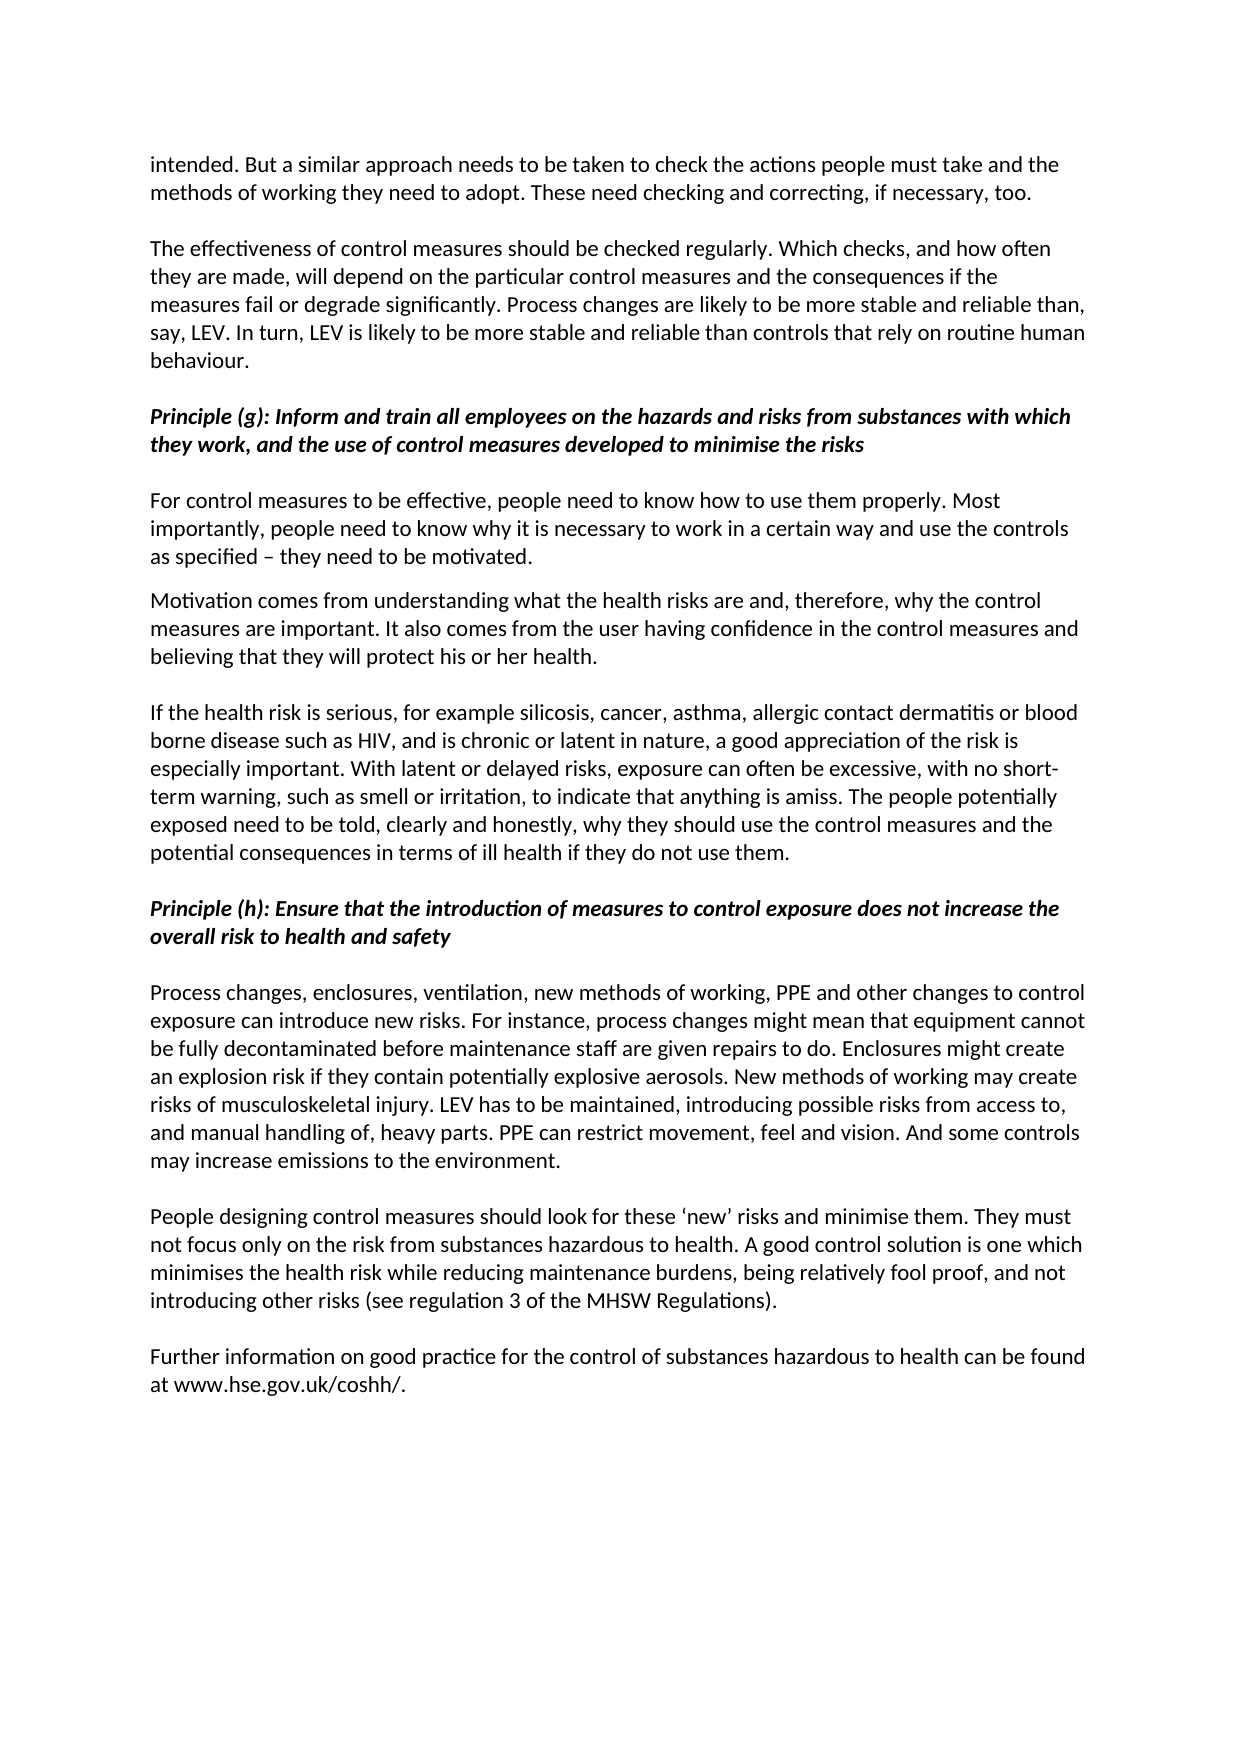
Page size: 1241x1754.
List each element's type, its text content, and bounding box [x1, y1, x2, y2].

list be fully decontaminated before maintenance staff are given repairs to do. Enclosures might create [150, 1034, 1090, 1062]
text For control measures to be effective, people need to know how to use them properly. Most importantly, people need to know why it is necessary to work in a certain way and use the controls as specified – they need to be motivated. [150, 486, 1090, 570]
list Process changes, enclosures, ventilation, new methods of working, PPE and other changes to control [150, 978, 1090, 1006]
list an explosion risk if they contain potentially explosive aerosols. New methods of working may create [150, 1062, 1090, 1090]
list risks of musculoskeletal injury. LEV has to be maintained, introducing possible risks from access to, [150, 1090, 1090, 1118]
list Further information on good practice for the control of substances hazardous to health can be found [150, 1342, 1090, 1371]
list introducing other risks (see regulation 3 of the MHSW Regulations). [150, 1286, 1090, 1314]
list may increase emissions to the environment. [150, 1146, 1090, 1174]
text The effectiveness of control measures should be checked regularly. Which checks, and how often they are made, will depend on the particular control measures and the consequences if the measures fail or degrade significantly. Process changes are likely to be more stable and reliable than, say, LEV. In turn, LEV is likely to be more stable and reliable than controls that rely on routine human behaviour. [150, 234, 1090, 374]
list Principle (h): Ensure that the introduction of measures to control exposure does not increase the [150, 894, 1090, 922]
text Motivation comes from understanding what the health risks are and, therefore, why the control measures are important. It also comes from the user having confidence in the control measures and believing that they will protect his or her health. [150, 586, 1090, 670]
list not focus only on the risk from substances hazardous to health. A good control solution is one which [150, 1230, 1090, 1258]
list overall risk to health and safety [150, 922, 1090, 950]
list People designing control measures should look for these ‘new’ risks and minimise them. They must [150, 1202, 1090, 1230]
text Principle (g): Inform and train all employees on the hazards and risks from substances with which they work, and the use of control measures developed to minimise the risks [150, 402, 1090, 458]
text If the health risk is serious, for example silicosis, cancer, asthma, allergic contact dermatitis or blood borne disease such as HIV, and is chronic or latent in nature, a good appreciation of the risk is especially important. With latent or delayed risks, exposure can often be excessive, with no short-term warning, such as smell or irritation, to indicate that anything is amiss. The people potentially exposed need to be told, clearly and honestly, why they should use the control measures and the potential consequences in terms of ill health if they do not use them. [150, 698, 1090, 866]
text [150, 150, 1090, 206]
list at www.hse.gov.uk/coshh/. [150, 1371, 1090, 1398]
list exposure can introduce new risks. For instance, process changes might mean that equipment cannot [150, 1006, 1090, 1034]
list minimises the health risk while reducing maintenance burdens, being relatively fool proof, and not [150, 1258, 1090, 1286]
list and manual handling of, heavy parts. PPE can restrict movement, feel and vision. And some controls [150, 1118, 1090, 1146]
